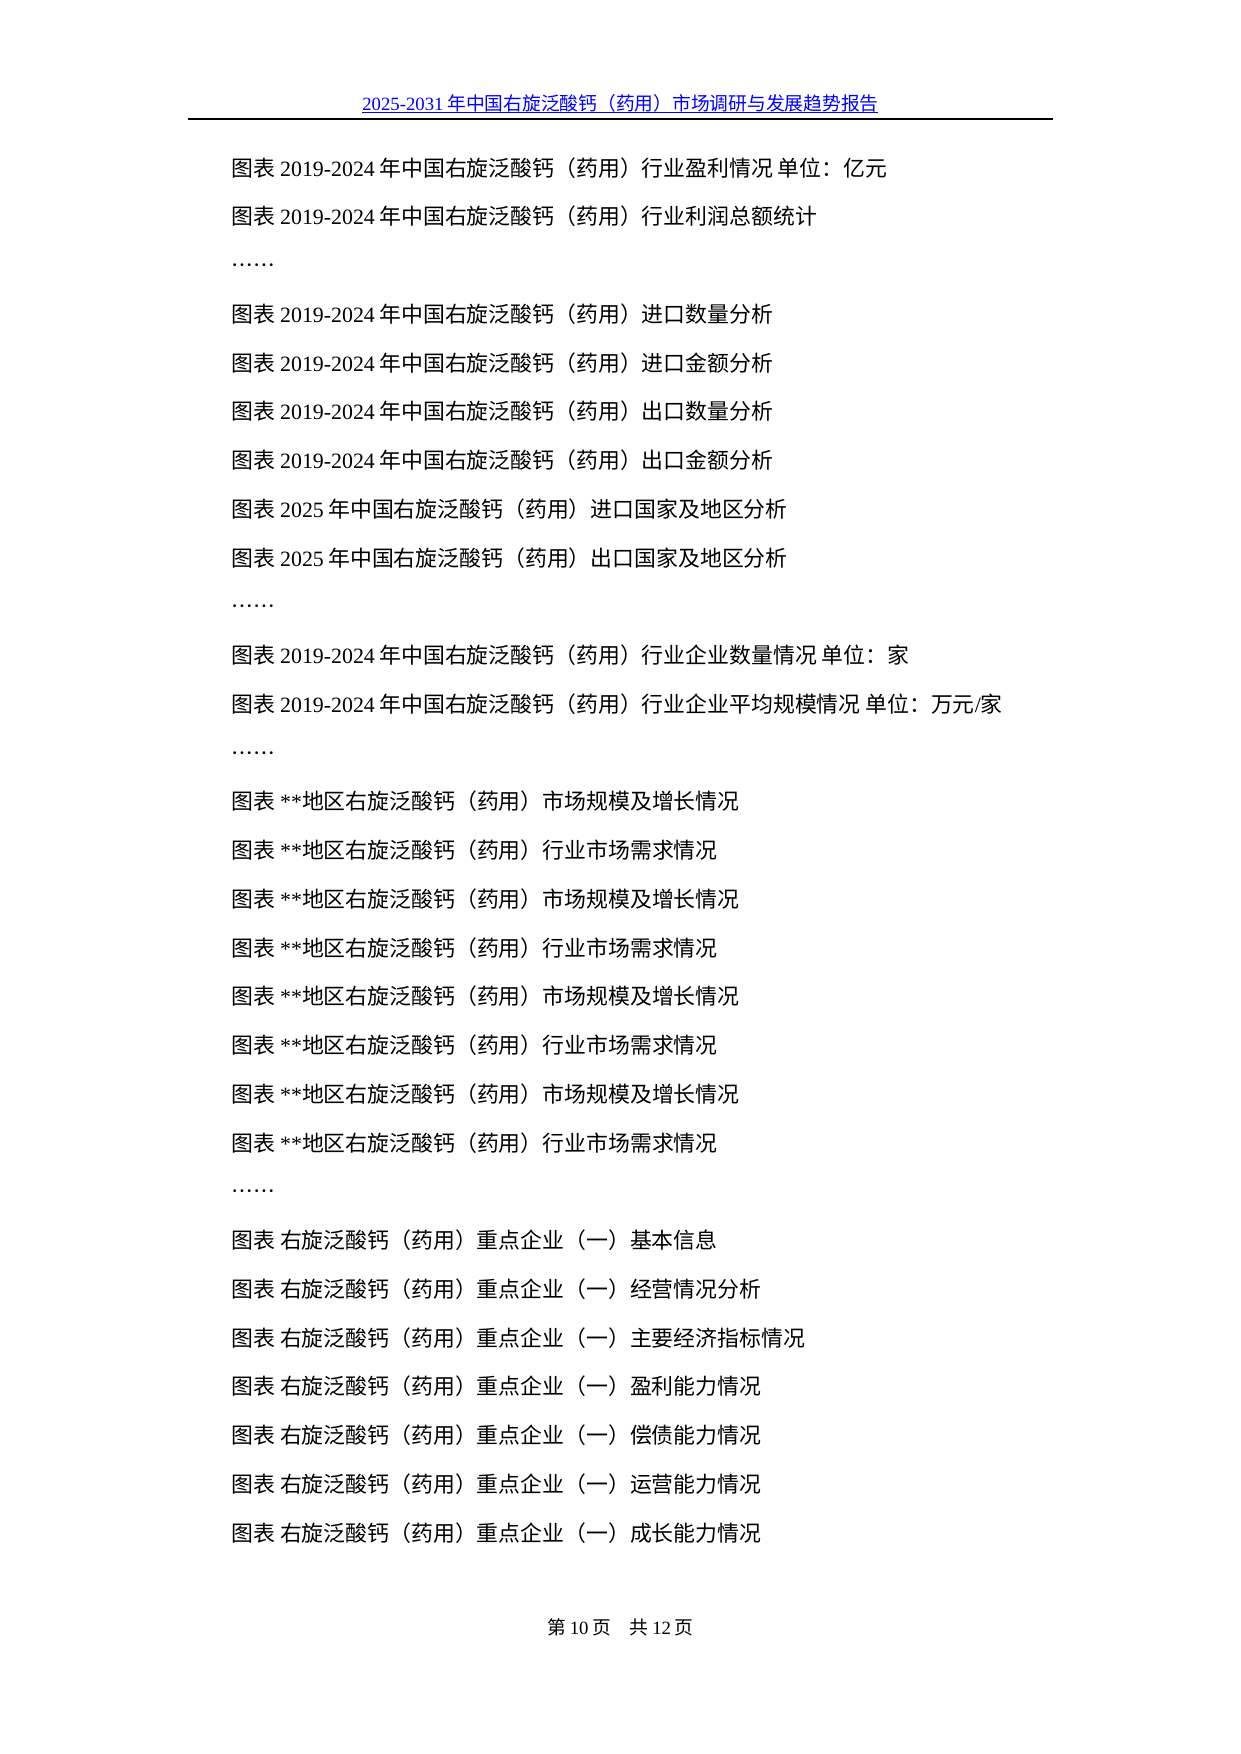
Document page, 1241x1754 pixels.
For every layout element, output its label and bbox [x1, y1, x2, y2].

text [187, 150, 1053, 1548]
